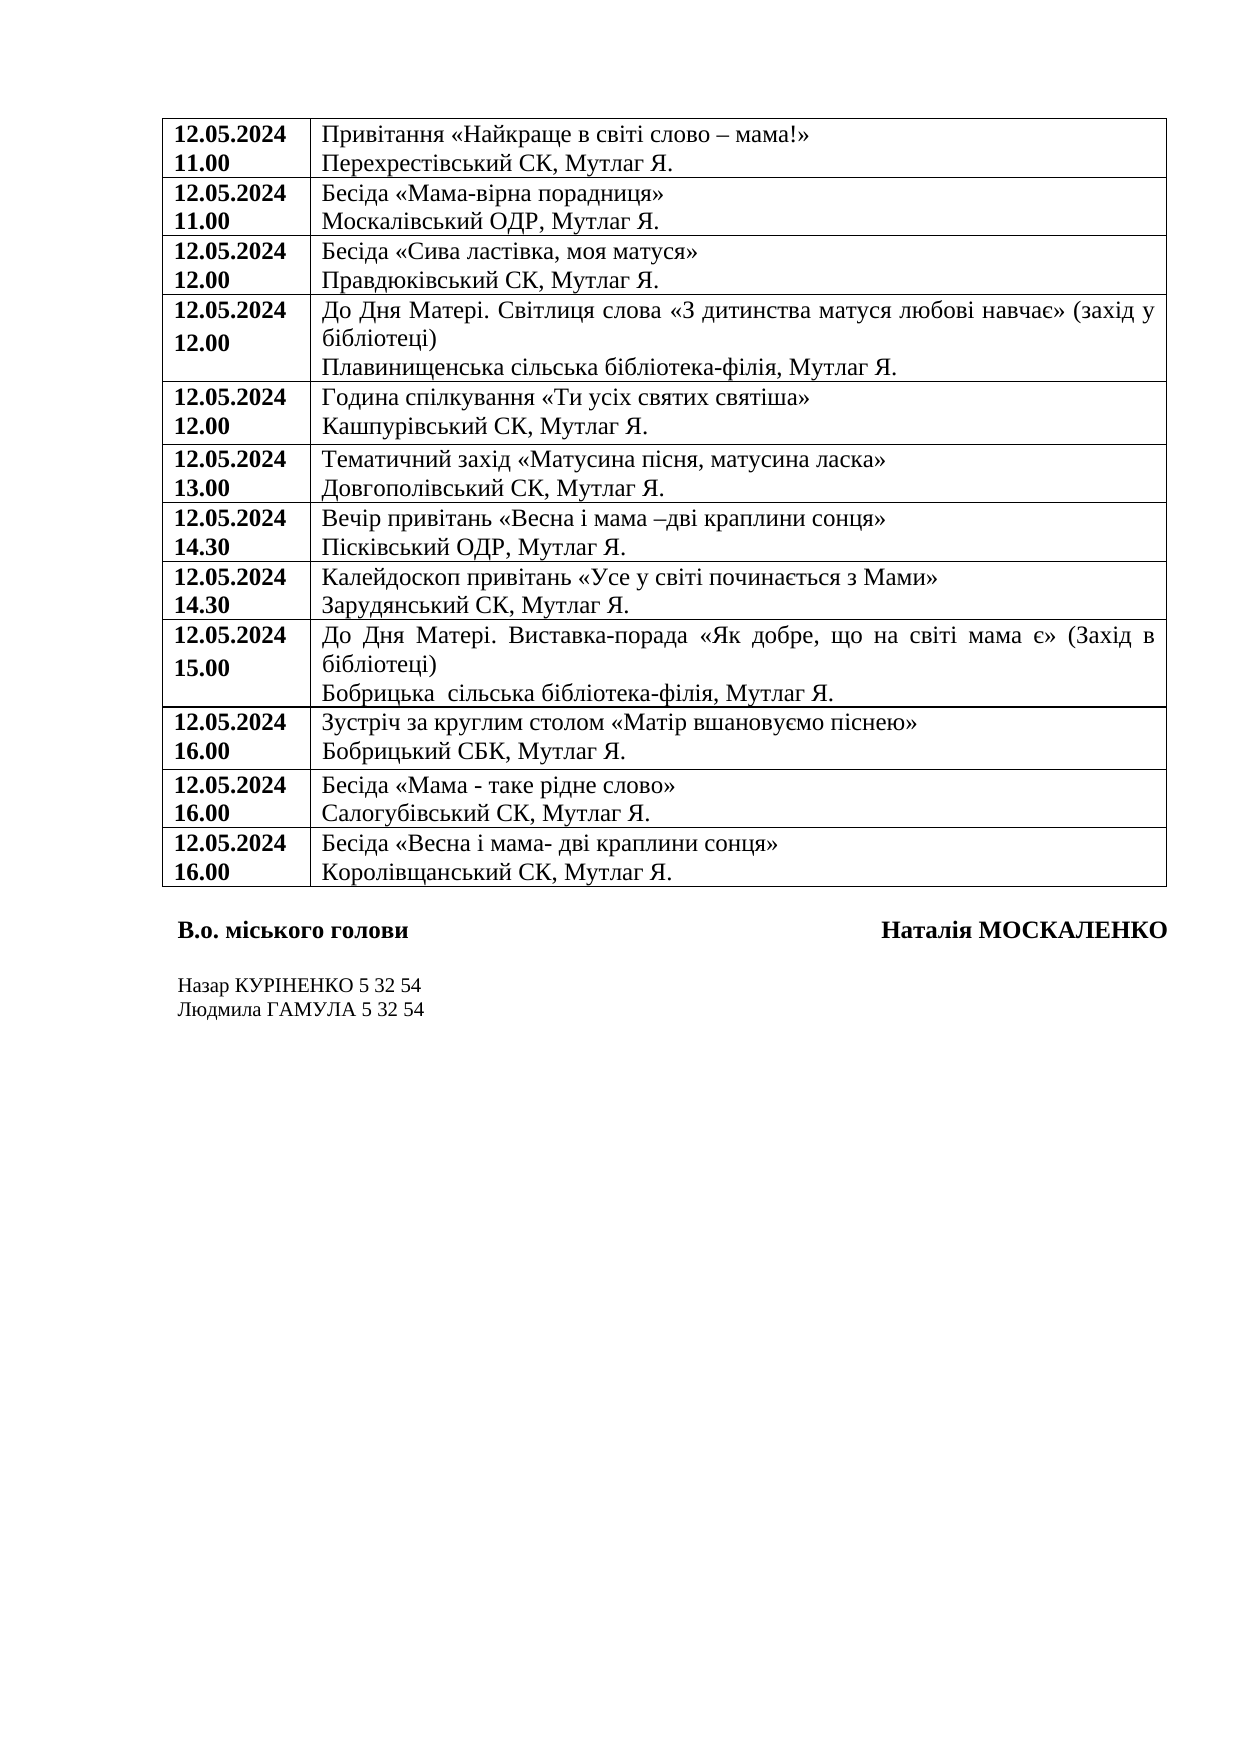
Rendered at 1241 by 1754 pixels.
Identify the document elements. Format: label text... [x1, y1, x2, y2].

table_cell 12.05.2024 16.00 [163, 828, 310, 886]
table_cell Зустріч за круглим столом «Матір вшановуємо піснею» Бобрицький СБК, Мутлаг Я. [311, 708, 1166, 769]
table_cell 12.05.2024 16.00 [163, 708, 310, 769]
table_cell 12.05.2024 15.00 [163, 620, 310, 706]
table_cell Привітання «Найкраще в світі слово – мама!» Перехрестівський СК, Мутлаг Я. [311, 119, 1166, 177]
table_cell До Дня Матері. Світлиця слова «З дитинства матуся любові навчає» (захід у бібліотеці) Плавинищенська сільська бібліотека-філія, Мутлаг Я. [311, 295, 1166, 381]
table_cell 12.05.2024 13.00 [163, 445, 310, 502]
table_cell 12.05.2024 16.00 [163, 770, 310, 827]
table_cell 12.05.2024 12.00 [163, 236, 310, 294]
table_cell 12.05.2024 11.00 [163, 119, 310, 177]
table_cell Вечір привітань «Весна і мама –дві краплини сонця» Пісківський ОДР, Мутлаг Я. [311, 503, 1166, 561]
table_cell 12.05.2024 12.00 [163, 382, 310, 443]
text Назар КУРІНЕНКО 5 32 54 [177, 973, 1181, 997]
table_cell Калейдоскоп привітань «Усе у світі починається з Мами» Зарудянський СК, Мутлаг Я. [311, 562, 1166, 619]
text В.о. міського голови Наталія МОСКАЛЕНКО [177, 916, 1181, 944]
table_cell Бесіда «Весна і мама- дві краплини сонця» Королівщанський СК, Мутлаг Я. [311, 828, 1166, 886]
table_cell Бесіда «Сива ластівка, моя матуся» Правдюківський СК, Мутлаг Я. [311, 236, 1166, 294]
table_cell 12.05.2024 12.00 [163, 295, 310, 381]
table_cell 12.05.2024 14.30 [163, 503, 310, 561]
table_cell Тематичний захід «Матусина пісня, матусина ласка» Довгополівський СК, Мутлаг Я. [311, 445, 1166, 502]
table_cell Бесіда «Мама-вірна порадниця» Москалівський ОДР, Мутлаг Я. [311, 178, 1166, 235]
table_cell Бесіда «Мама - таке рідне слово» Салогубівський СК, Мутлаг Я. [311, 770, 1166, 827]
table_cell 12.05.2024 11.00 [163, 178, 310, 235]
text Людмила ГАМУЛА 5 32 54 [177, 997, 1181, 1021]
table_cell 12.05.2024 14.30 [163, 562, 310, 619]
table_cell До Дня Матері. Виставка-порада «Як добре, що на світі мама є» (Захід в бібліотеці) Бобрицька сільська бібліотека-філія, Мутлаг Я. [311, 620, 1166, 706]
table_cell Година спілкування «Ти усіх святих святіша» Кашпурівський СК, Мутлаг Я. [311, 382, 1166, 443]
